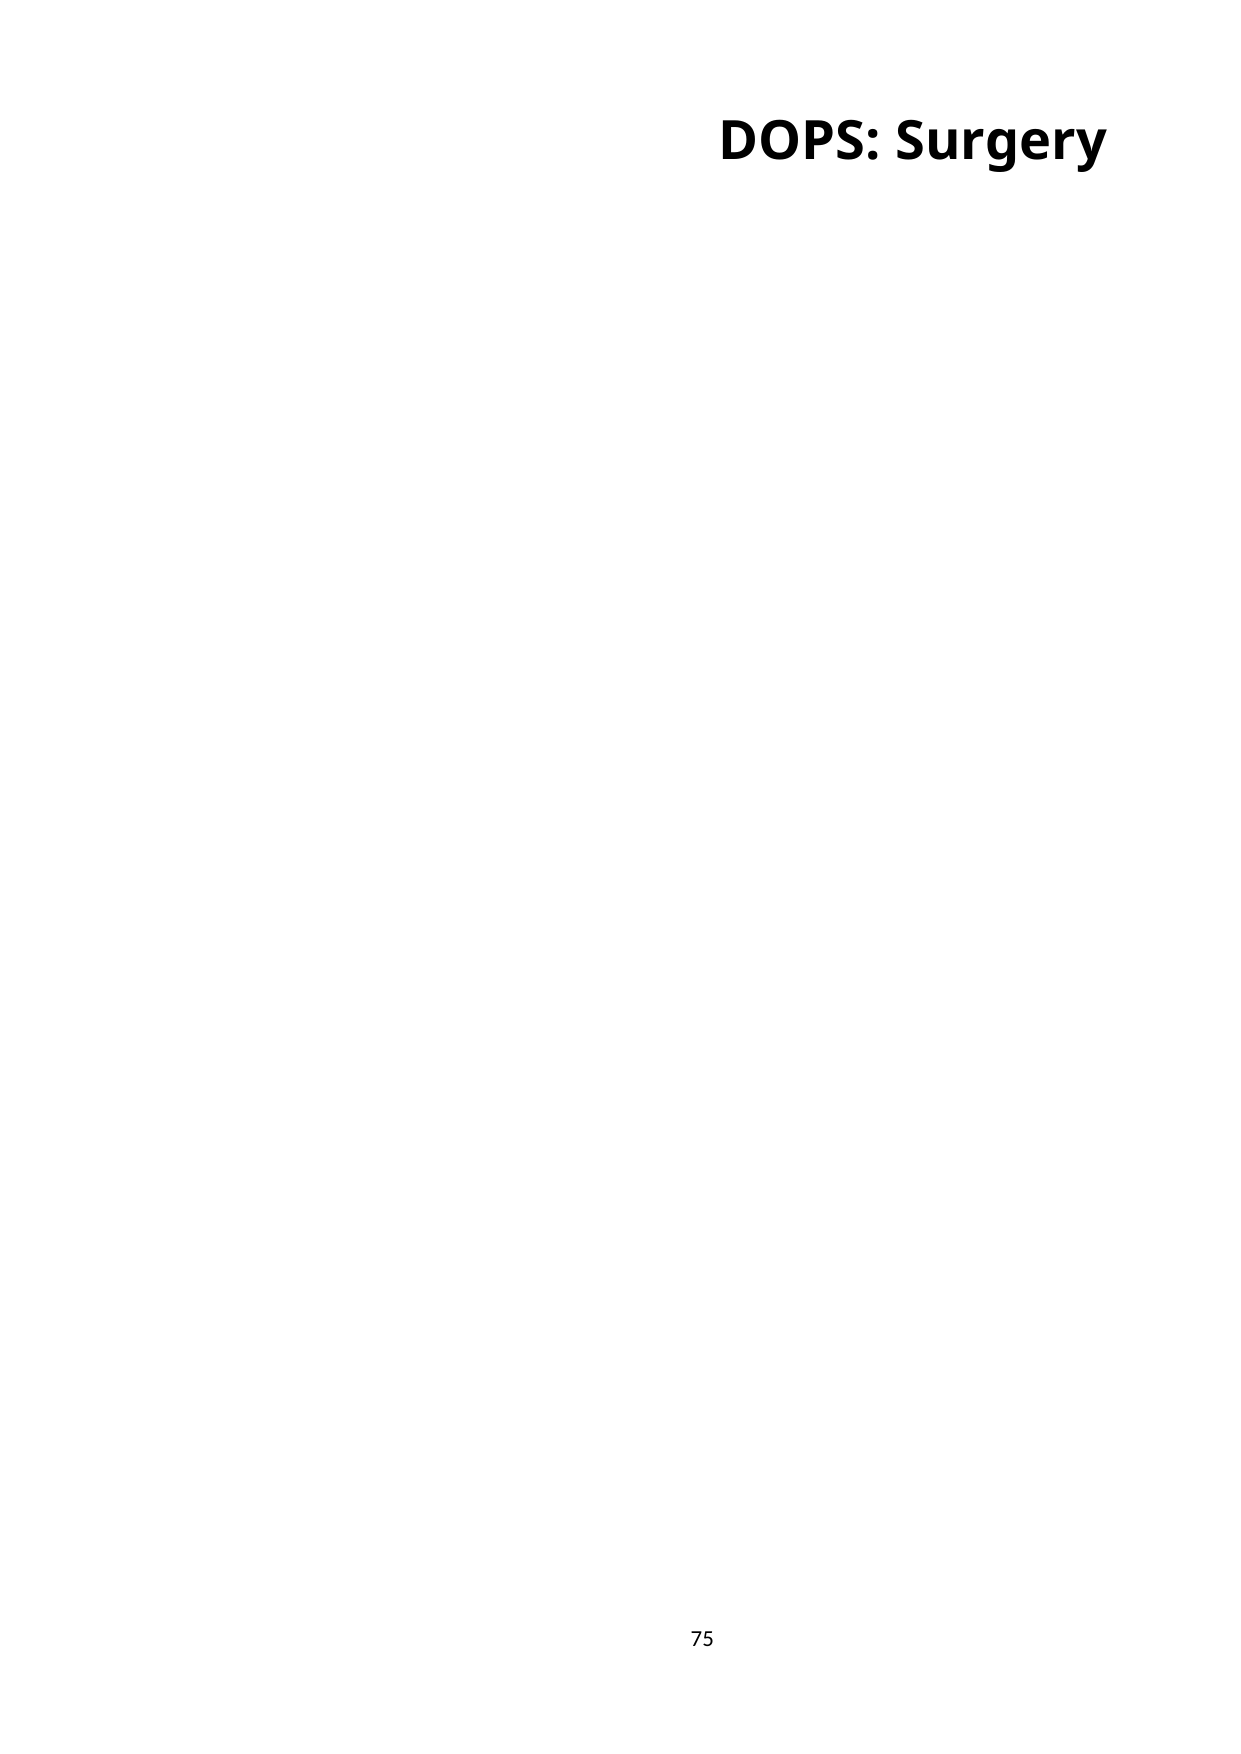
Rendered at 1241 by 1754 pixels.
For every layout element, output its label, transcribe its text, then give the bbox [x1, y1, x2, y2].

text DOPS: Surgery [150, 102, 1107, 176]
